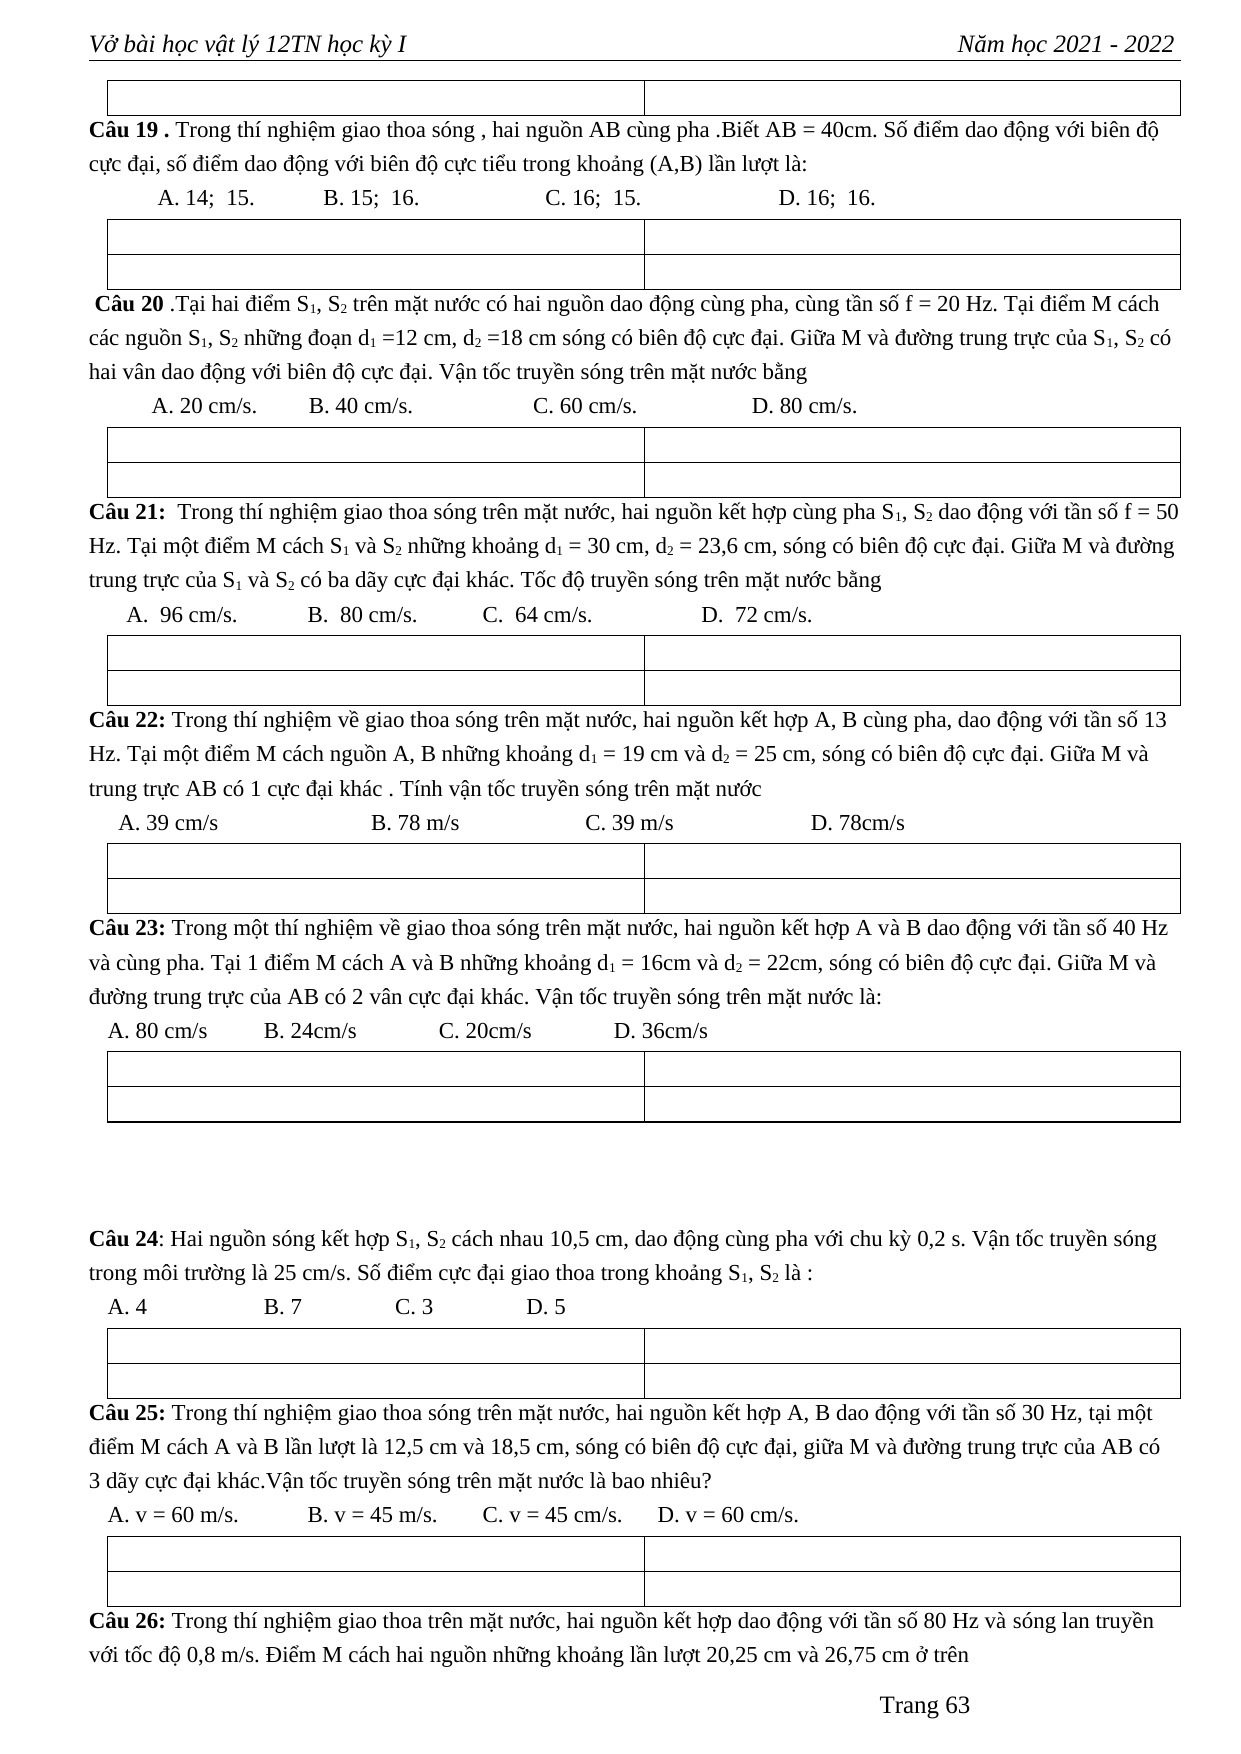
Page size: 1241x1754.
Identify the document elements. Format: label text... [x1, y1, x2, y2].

list A. 80 cm/s B. 24cm/s C. 20cm/s D. 36cm/s [107, 1017, 1177, 1043]
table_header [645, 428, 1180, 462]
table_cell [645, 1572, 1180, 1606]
text A. 14; 15. B. 15; 16. C. 16; 15. D. 16; 16. [89, 184, 1177, 211]
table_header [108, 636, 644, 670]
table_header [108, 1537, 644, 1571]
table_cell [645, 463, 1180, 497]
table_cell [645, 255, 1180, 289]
text Câu 21: Trong thí nghiệm giao thoa sóng trên mặt nước, hai nguồn kết hợp cùng pha S1, S2 dao động với tần số f = 50 Hz. Tại một điểm M cách S1 và S2 những khoảng d1 = 30 cm, d2 = 23,6 cm, sóng có biên độ cực đại. Giữa M và đường trung trực của S1 và S2 có ba dãy cực đại khác. Tốc độ truyền sóng trên mặt nước bằng [89, 498, 1181, 593]
text Câu 25: Trong thí nghiệm giao thoa sóng trên mặt nước, hai nguồn kết hợp A, B dao động với tần số 30 Hz, tại một điểm M cách A và B lần lượt là 12,5 cm và 18,5 cm, sóng có biên độ cực đại, giữa M và đường trung trực của AB có 3 dãy cực đại khác.Vận tốc truyền sóng trên mặt nước là bao nhiêu? [89, 1399, 1177, 1494]
text Câu 20 .Tại hai điểm S1, S2 trên mặt nước có hai nguồn dao động cùng pha, cùng tần số f = 20 Hz. Tại điểm M cách các nguồn S1, S2 những đoạn d1 =12 cm, d2 =18 cm sóng có biên độ cực đại. Giữa M và đường trung trực của S1, S2 có hai vân dao động với biên độ cực đại. Vận tốc truyền sóng trên mặt nước bằng [89, 290, 1177, 385]
text A. 96 cm/s. B. 80 cm/s. C. 64 cm/s. D. 72 cm/s. [89, 601, 1177, 627]
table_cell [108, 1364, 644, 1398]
list A. 4 B. 7 C. 3 D. 5 [107, 1293, 1177, 1320]
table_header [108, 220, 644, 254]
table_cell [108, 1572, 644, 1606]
text Câu 22: Trong thí nghiệm về giao thoa sóng trên mặt nước, hai nguồn kết hợp A, B cùng pha, dao động với tần số 13 Hz. Tại một điểm M cách nguồn A, B những khoảng d1 = 19 cm và d2 = 25 cm, sóng có biên độ cực đại. Giữa M và trung trực AB có 1 cực đại khác . Tính vận tốc truyền sóng trên mặt nước [89, 706, 1177, 801]
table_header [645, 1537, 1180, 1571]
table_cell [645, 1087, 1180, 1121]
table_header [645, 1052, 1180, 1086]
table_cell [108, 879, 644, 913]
text Câu 19 . Trong thí nghiệm giao thoa sóng , hai nguồn AB cùng pha .Biết AB = 40cm. Số điểm dao động với biên độ cực đại, số điểm dao động với biên độ cực tiểu trong khoảng (A,B) lần lượt là: [89, 116, 1177, 177]
text A. 20 cm/s. B. 40 cm/s. C. 60 cm/s. D. 80 cm/s. [89, 392, 1177, 419]
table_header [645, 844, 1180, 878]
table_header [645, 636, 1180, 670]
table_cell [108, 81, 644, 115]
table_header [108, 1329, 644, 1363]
text Câu 24: Hai nguồn sóng kết hợp S1, S2 cách nhau 10,5 cm, dao động cùng pha với chu kỳ 0,2 s. Vận tốc truyền sóng trong môi trường là 25 cm/s. Số điểm cực đại giao thoa trong khoảng S1, S2 là : [89, 1225, 1177, 1286]
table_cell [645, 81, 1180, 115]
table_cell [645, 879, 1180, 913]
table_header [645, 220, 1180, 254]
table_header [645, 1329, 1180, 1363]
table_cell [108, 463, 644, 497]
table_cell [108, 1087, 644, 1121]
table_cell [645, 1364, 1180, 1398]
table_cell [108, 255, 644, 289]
text Câu 26: Trong thí nghiệm giao thoa trên mặt nước, hai nguồn kết hợp dao động với tần số 80 Hz và sóng lan truyền với tốc độ 0,8 m/s. Điểm M cách hai nguồn những khoảng lần lượt 20,25 cm và 26,75 cm ở trên [89, 1607, 1177, 1668]
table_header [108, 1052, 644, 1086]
list A. v = 60 m/s. B. v = 45 m/s. C. v = 45 cm/s. D. v = 60 cm/s. [107, 1501, 1177, 1528]
text Câu 23: Trong một thí nghiệm về giao thoa sóng trên mặt nước, hai nguồn kết hợp A và B dao động với tần số 40 Hz và cùng pha. Tại 1 điểm M cách A và B những khoảng d1 = 16cm và d2 = 22cm, sóng có biên độ cực đại. Giữa M và đường trung trực của AB có 2 vân cực đại khác. Vận tốc truyền sóng trên mặt nước là: [89, 914, 1177, 1009]
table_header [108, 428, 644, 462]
text A. 39 cm/s B. 78 m/s C. 39 m/s D. 78cm/s [89, 809, 1177, 835]
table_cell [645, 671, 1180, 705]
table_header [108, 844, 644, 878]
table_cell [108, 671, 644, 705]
